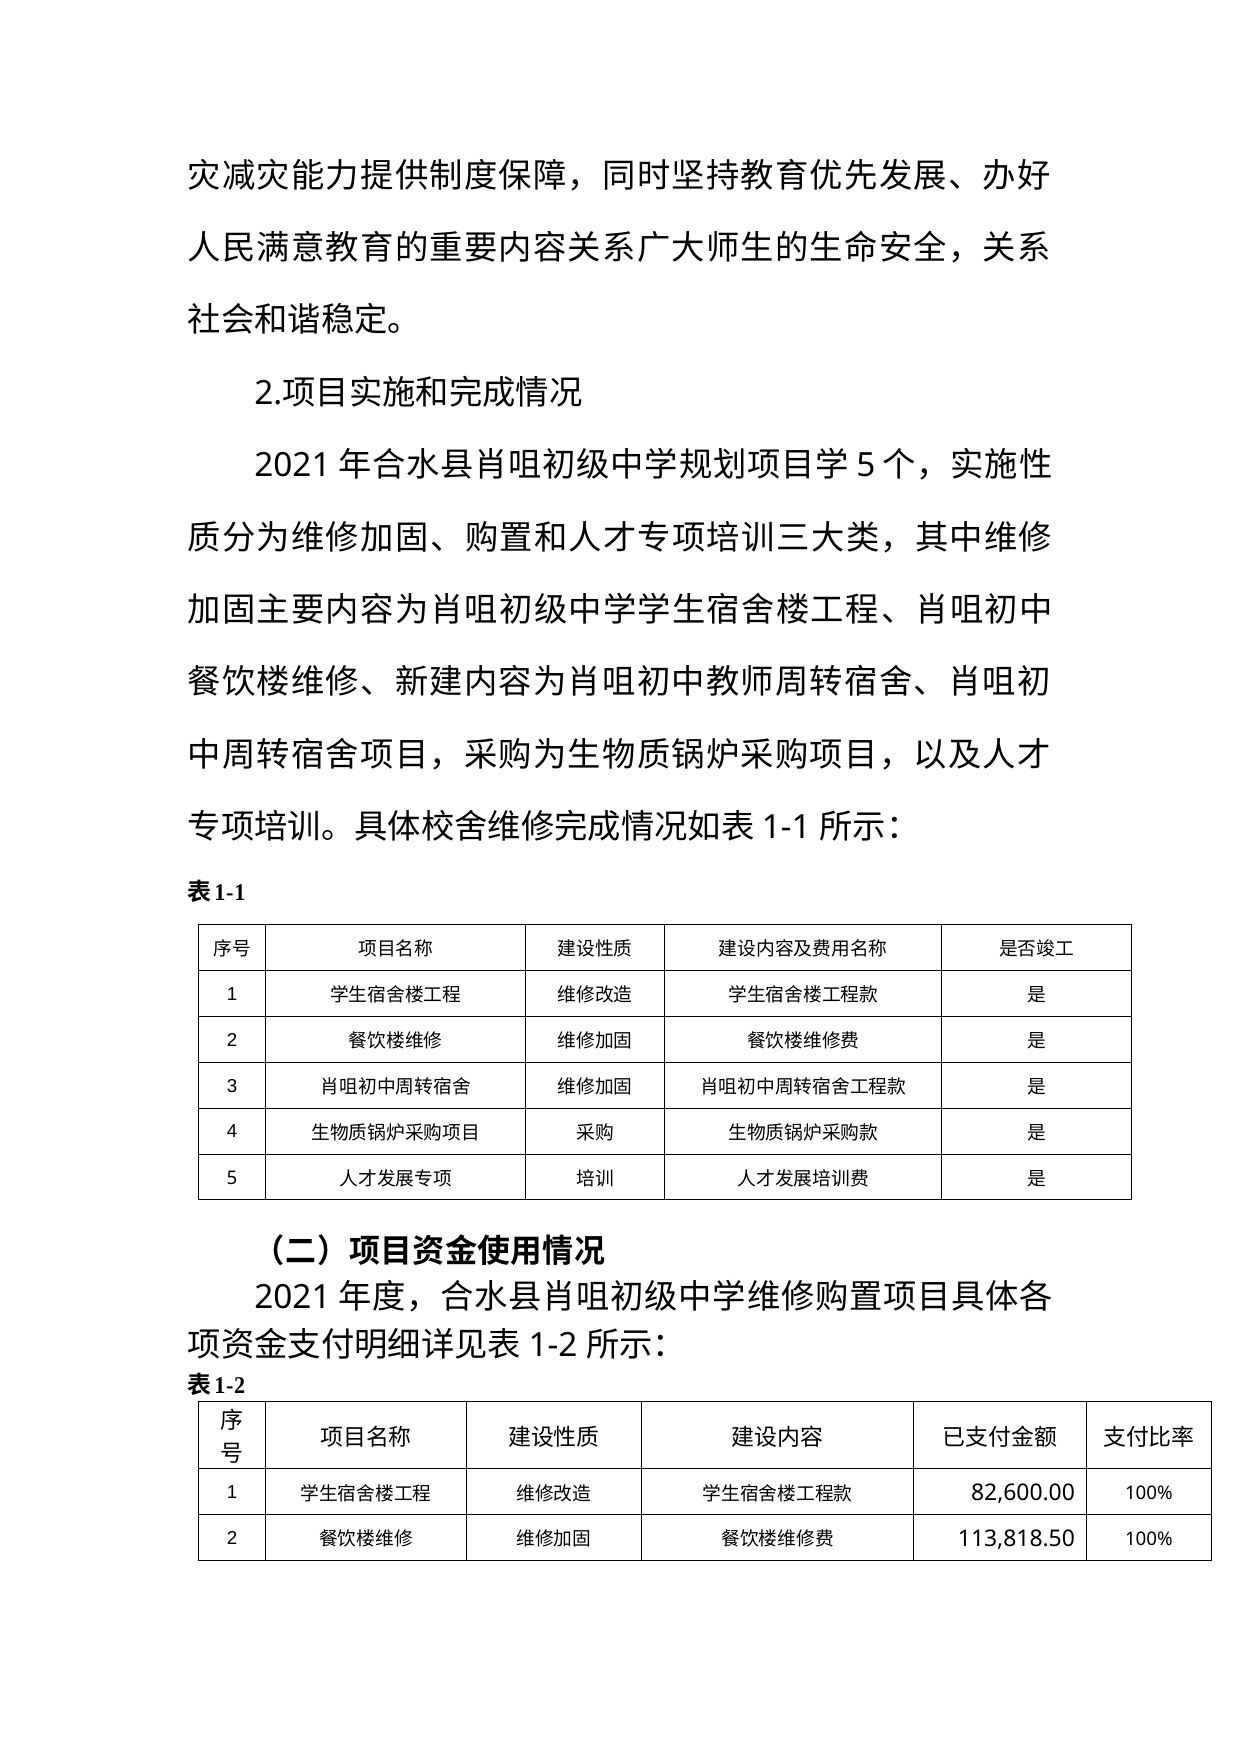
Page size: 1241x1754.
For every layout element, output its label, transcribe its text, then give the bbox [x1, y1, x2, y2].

table_cell 餐饮楼维修 [266, 1515, 466, 1560]
table_cell 餐饮楼维修费 [642, 1515, 913, 1560]
table_header 已支付金额 [914, 1402, 1086, 1468]
table_cell 100% [1087, 1469, 1211, 1514]
table_cell 肖咀初中周转宿舍工程款 [665, 1063, 941, 1108]
table_header 建设性质 [467, 1402, 641, 1468]
table_cell 3 [199, 1063, 265, 1108]
table_header 序号 [199, 925, 265, 970]
table_cell 是 [942, 1063, 1131, 1108]
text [187, 148, 1053, 341]
table_cell 学生宿舍楼工程款 [642, 1469, 913, 1514]
table_cell 1 [199, 1469, 265, 1514]
table_cell 是 [942, 1017, 1131, 1062]
table_cell 肖咀初中周转宿舍 [266, 1063, 525, 1108]
table_cell 82,600.00 [914, 1469, 1086, 1514]
table_header 项目名称 [266, 925, 525, 970]
text 2021年合水县肖咀初级中学规划项目学5个，实施性质分为维修加固、购置和人才专项培训三大类，其中维修加固主要内容为肖咀初级中学学生宿舍楼工程、肖咀初中餐饮楼维修、新建内容为肖咀初中教师周转宿舍、肖咀初中周转宿舍项目，采购为生物质锅炉采购项目，以及人才专项培训。具体校舍维修完成情况如表 1-1 所示： [187, 438, 1053, 848]
table_cell 100% [1087, 1515, 1211, 1560]
table_header 建设性质 [526, 925, 664, 970]
table_cell 1 [199, 971, 265, 1016]
table_cell 是 [942, 971, 1131, 1016]
table_cell 维修加固 [526, 1017, 664, 1062]
text 表 1-1 [187, 872, 1053, 907]
table_cell 是 [942, 1109, 1131, 1153]
table_cell 餐饮楼维修 [266, 1017, 525, 1062]
table_cell 学生宿舍楼工程 [266, 971, 525, 1016]
table_cell 采购 [526, 1109, 664, 1153]
table_header 序号 [199, 1402, 265, 1468]
table_cell 是 [942, 1155, 1131, 1199]
table_cell 4 [199, 1109, 265, 1153]
table_header 建设内容及费用名称 [665, 925, 941, 970]
table_cell 学生宿舍楼工程款 [665, 971, 941, 1016]
table_cell 生物质锅炉采购款 [665, 1109, 941, 1153]
table_header 是否竣工 [942, 925, 1131, 970]
table_cell 维修改造 [526, 971, 664, 1016]
text 表 1-2 [187, 1366, 1053, 1401]
table_cell 维修加固 [467, 1515, 641, 1560]
text 2021年度，合水县肖咀初级中学维修购置项目具体各项资金支付明细详见表 1-2 所示： [187, 1269, 1053, 1366]
table_cell 2 [199, 1017, 265, 1062]
table_header 项目名称 [266, 1402, 466, 1468]
table_cell 113,818.50 [914, 1515, 1086, 1560]
table_cell 人才发展专项 [266, 1155, 525, 1199]
table_cell 学生宿舍楼工程 [266, 1469, 466, 1514]
table_cell 2 [199, 1515, 265, 1560]
text 2.项目实施和完成情况 [187, 365, 1053, 414]
table_cell 5 [199, 1155, 265, 1199]
table_header 支付比率 [1087, 1402, 1211, 1468]
text （二）项目资金使用情况 [187, 1235, 1053, 1269]
table_cell 生物质锅炉采购项目 [266, 1109, 525, 1153]
table_cell 维修改造 [467, 1469, 641, 1514]
table_cell 餐饮楼维修费 [665, 1017, 941, 1062]
table_cell 人才发展培训费 [665, 1155, 941, 1199]
table_cell 培训 [526, 1155, 664, 1199]
table_header 建设内容 [642, 1402, 913, 1468]
table_cell 维修加固 [526, 1063, 664, 1108]
